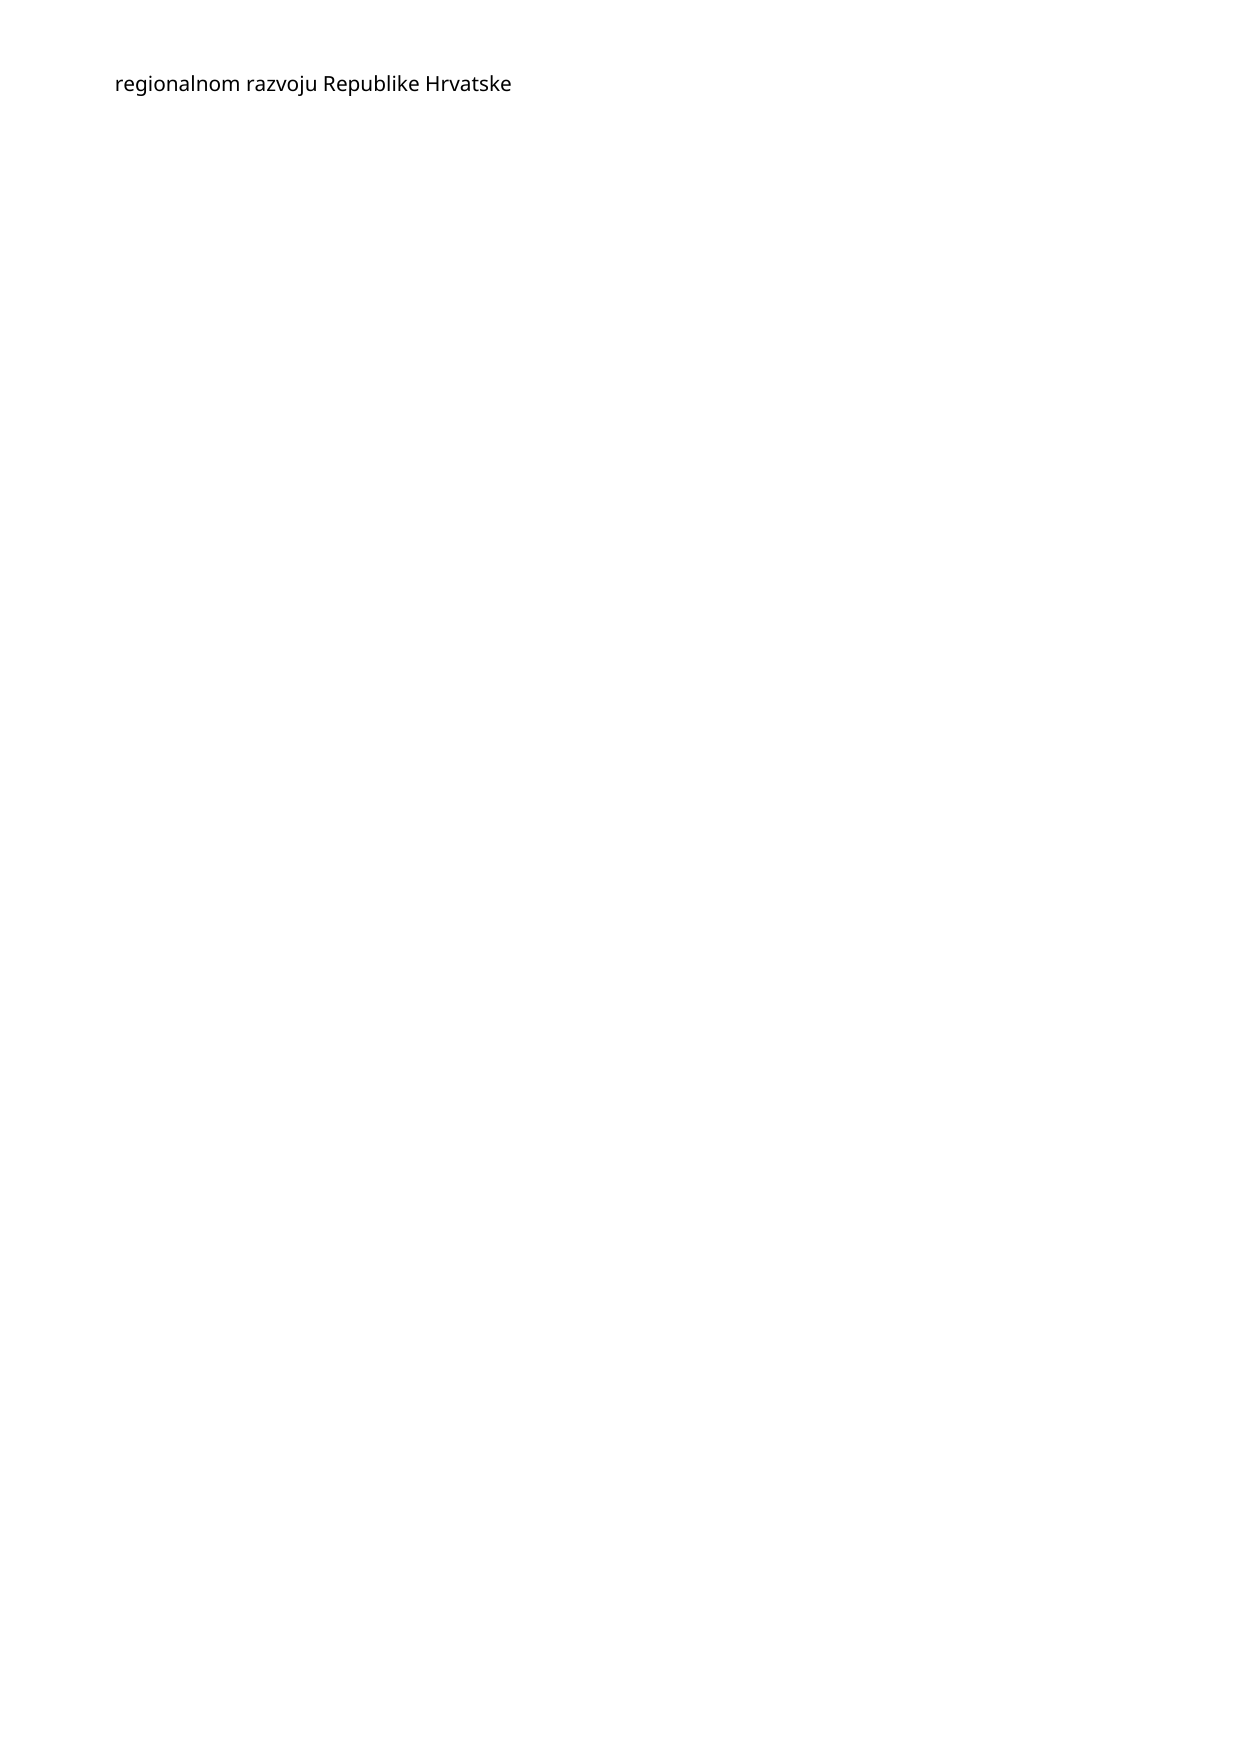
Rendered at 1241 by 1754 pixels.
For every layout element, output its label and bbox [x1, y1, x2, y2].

text [114, 69, 1152, 97]
